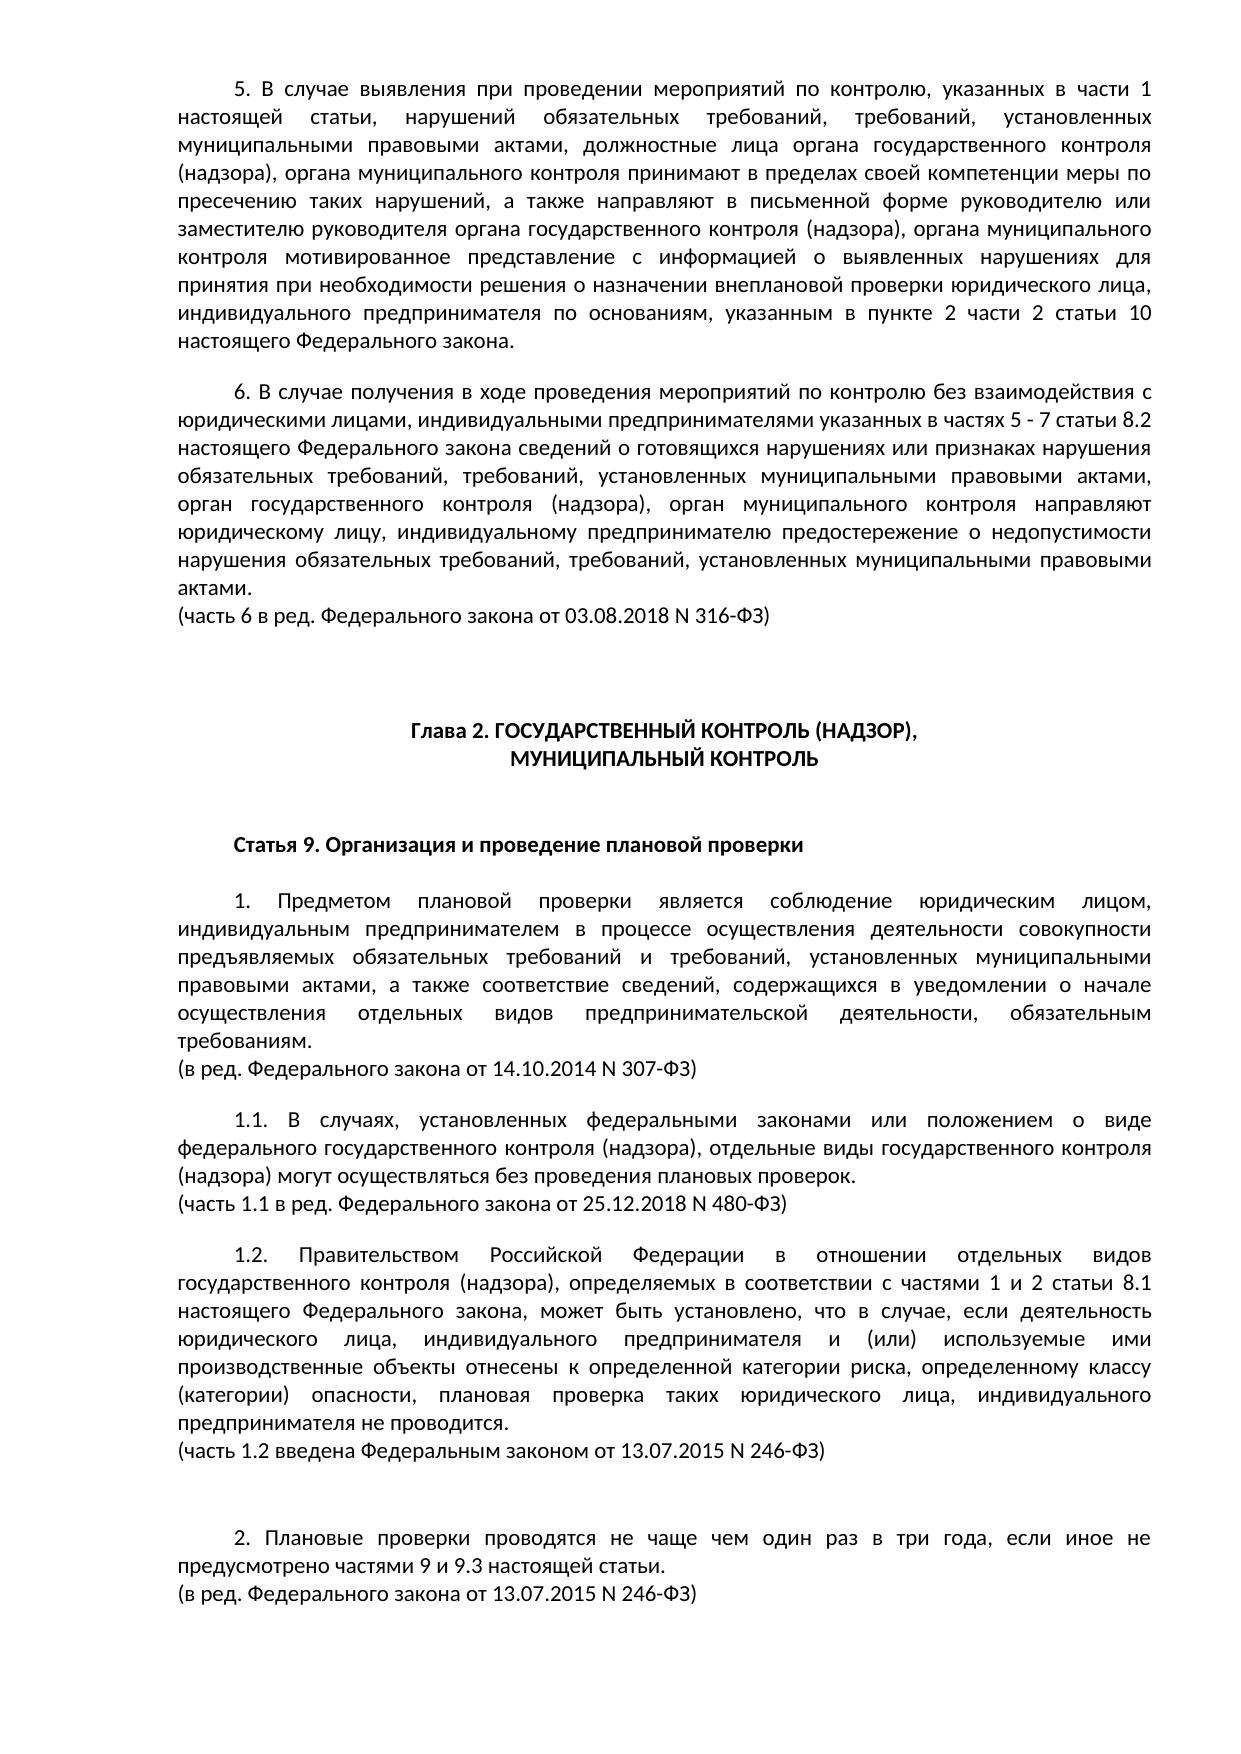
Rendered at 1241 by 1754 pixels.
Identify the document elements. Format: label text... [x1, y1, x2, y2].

text 6. В случае получения в ходе проведения мероприятий по контролю без взаимодействия с юридическими лицами, индивидуальными предпринимателями указанных в частях 5 - 7 статьи 8.2 настоящего Федерального закона сведений о готовящихся нарушениях или признаках нарушения обязательных требований, требований, установленных муниципальными правовыми актами, орган государственного контроля (надзора), орган муниципального контроля направляют юридическому лицу, индивидуальному предпринимателю предостережение о недопустимости нарушения обязательных требований, требований, установленных муниципальными правовыми актами. [177, 377, 1152, 601]
title МУНИЦИПАЛЬНЫЙ КОНТРОЛЬ [177, 744, 1152, 773]
text 1.2. Правительством Российской Федерации в отношении отдельных видов государственного контроля (надзора), определяемых в соответствии с частями 1 и 2 статьи 8.1 настоящего Федерального закона, может быть установлено, что в случае, если деятельность юридического лица, индивидуального предпринимателя и (или) используемые ими производственные объекты отнесены к определенной категории риска, определенному классу (категории) опасности, плановая проверка таких юридического лица, индивидуального предпринимателя не проводится. [177, 1240, 1152, 1436]
text (в ред. Федерального закона от 13.07.2015 N 246-ФЗ) [177, 1579, 1152, 1607]
title Статья 9. Организация и проведение плановой проверки [177, 830, 1152, 858]
title Глава 2. ГОСУДАРСТВЕННЫЙ КОНТРОЛЬ (НАДЗОР), [177, 717, 1152, 744]
text (часть 6 в ред. Федерального закона от 03.08.2018 N 316-ФЗ) [177, 601, 1152, 629]
text 2. Плановые проверки проводятся не чаще чем один раз в три года, если иное не предусмотрено частями 9 и 9.3 настоящей статьи. [177, 1523, 1152, 1579]
text (часть 1.2 введена Федеральным законом от 13.07.2015 N 246-ФЗ) [177, 1436, 1152, 1464]
text 1. Предметом плановой проверки является соблюдение юридическим лицом, индивидуальным предпринимателем в процессе осуществления деятельности совокупности предъявляемых обязательных требований и требований, установленных муниципальными правовыми актами, а также соответствие сведений, содержащихся в уведомлении о начале осуществления отдельных видов предпринимательской деятельности, обязательным требованиям. [177, 886, 1152, 1054]
text 5. В случае выявления при проведении мероприятий по контролю, указанных в части 1 настоящей статьи, нарушений обязательных требований, требований, установленных муниципальными правовыми актами, должностные лица органа государственного контроля (надзора), органа муниципального контроля принимают в пределах своей компетенции меры по пресечению таких нарушений, а также направляют в письменной форме руководителю или заместителю руководителя органа государственного контроля (надзора), органа муниципального контроля мотивированное представление с информацией о выявленных нарушениях для принятия при необходимости решения о назначении внеплановой проверки юридического лица, индивидуального предпринимателя по основаниям, указанным в пункте 2 части 2 статьи 10 настоящего Федерального закона. [177, 74, 1152, 354]
text 1.1. В случаях, установленных федеральными законами или положением о виде федерального государственного контроля (надзора), отдельные виды государственного контроля (надзора) могут осуществляться без проведения плановых проверок. [177, 1105, 1152, 1189]
text (часть 1.1 в ред. Федерального закона от 25.12.2018 N 480-ФЗ) [177, 1189, 1152, 1217]
text (в ред. Федерального закона от 14.10.2014 N 307-ФЗ) [177, 1054, 1152, 1082]
